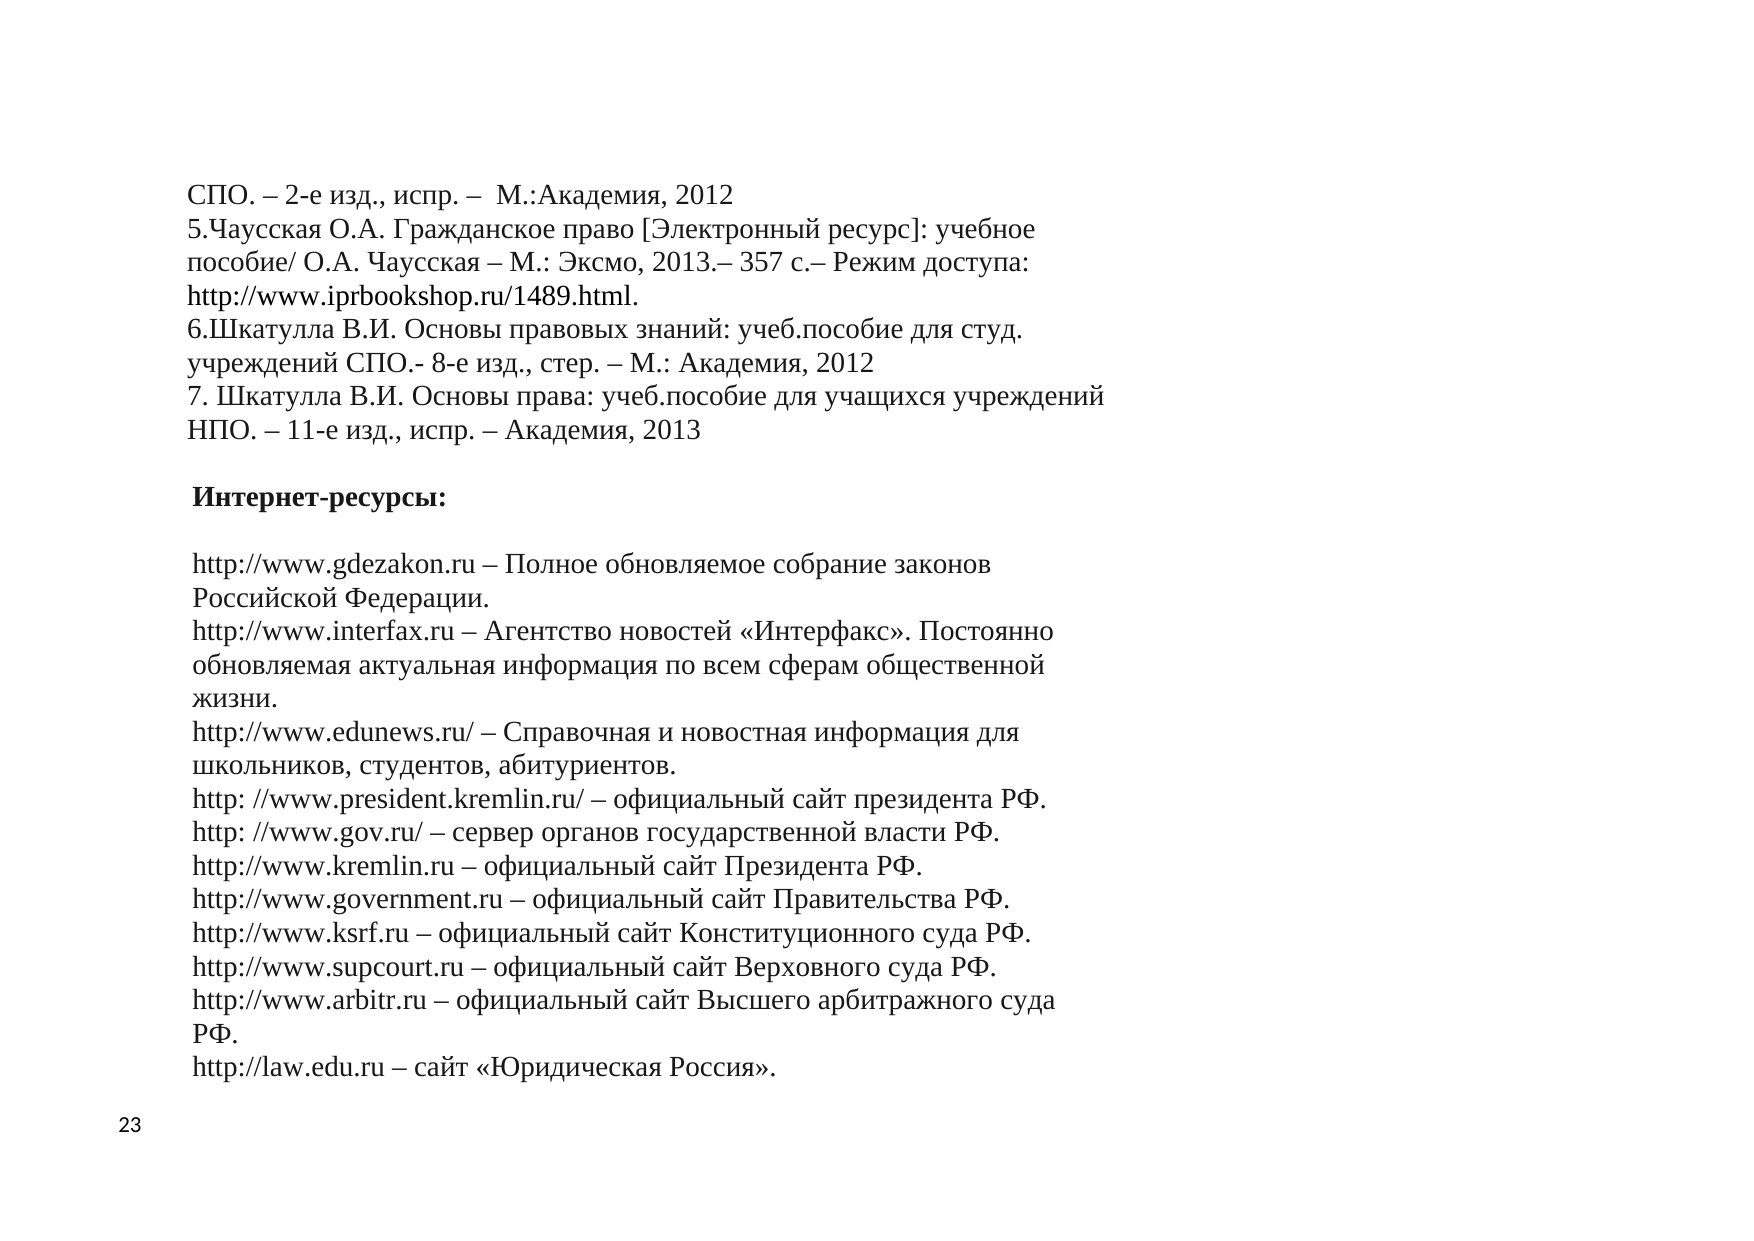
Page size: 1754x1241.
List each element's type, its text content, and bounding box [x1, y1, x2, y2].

text школьников, студентов, абитуриентов. [118, 747, 1636, 781]
text http://www.iprbookshop.ru/1489.html. [118, 278, 1638, 311]
text СПО. – 2-е изд., испр. – М.:Академия, 2012 [118, 177, 1638, 211]
text 7. Шкатулла В.И. Основы права: учеб.пособие для учащихся учреждений [118, 378, 1638, 412]
text http://www.supcourt.ru – официальный сайт Верховного суда РФ. [118, 949, 1636, 982]
text http://www.ksrf.ru – официальный сайт Конституционного суда РФ. [118, 915, 1636, 949]
text Интернет-ресурсы: [118, 479, 1636, 513]
text http://www.kremlin.ru – официальный сайт Президента РФ. [118, 848, 1636, 882]
text жизни. [118, 680, 1636, 714]
text Российской Федерации. [118, 580, 1636, 613]
text http://www.gdezakon.ru – Полное обновляемое собрание законов [118, 546, 1636, 580]
text http: //www.president.kremlin.ru/ – официальный сайт президента РФ. [118, 781, 1636, 814]
text http://law.edu.ru – сайт «Юридическая Россия». [118, 1049, 1636, 1083]
text http: //www.gov.ru/ – сервер органов государственной власти РФ. [118, 814, 1636, 848]
text http://www.arbitr.ru – официальный сайт Высшего арбитражного суда [118, 982, 1636, 1016]
text РФ. [118, 1016, 1636, 1049]
text обновляемая актуальная информация по всем сферам общественной [118, 647, 1636, 680]
text http://www.interfax.ru – Агентство новостей «Интерфакс». Постоянно [118, 613, 1636, 647]
text 6.Шкатулла В.И. Основы правовых знаний: учеб.пособие для студ. [118, 311, 1638, 345]
text http://www.edunews.ru/ – Справочная и новостная информация для [118, 714, 1636, 747]
text пособие/ О.А. Чаусская – М.: Эксмо, 2013.– 357 c.– Режим доступа: [118, 244, 1638, 278]
text http://www.government.ru – официальный сайт Правительства РФ. [118, 882, 1636, 915]
text НПО. – 11-е изд., испр. – Академия, 2013 [118, 412, 1638, 446]
text 5.Чаусская О.А. Гражданское право [Электронный ресурс]: учебное [118, 211, 1638, 244]
text учреждений СПО.- 8-е изд., стер. – М.: Академия, 2012 [118, 345, 1638, 378]
